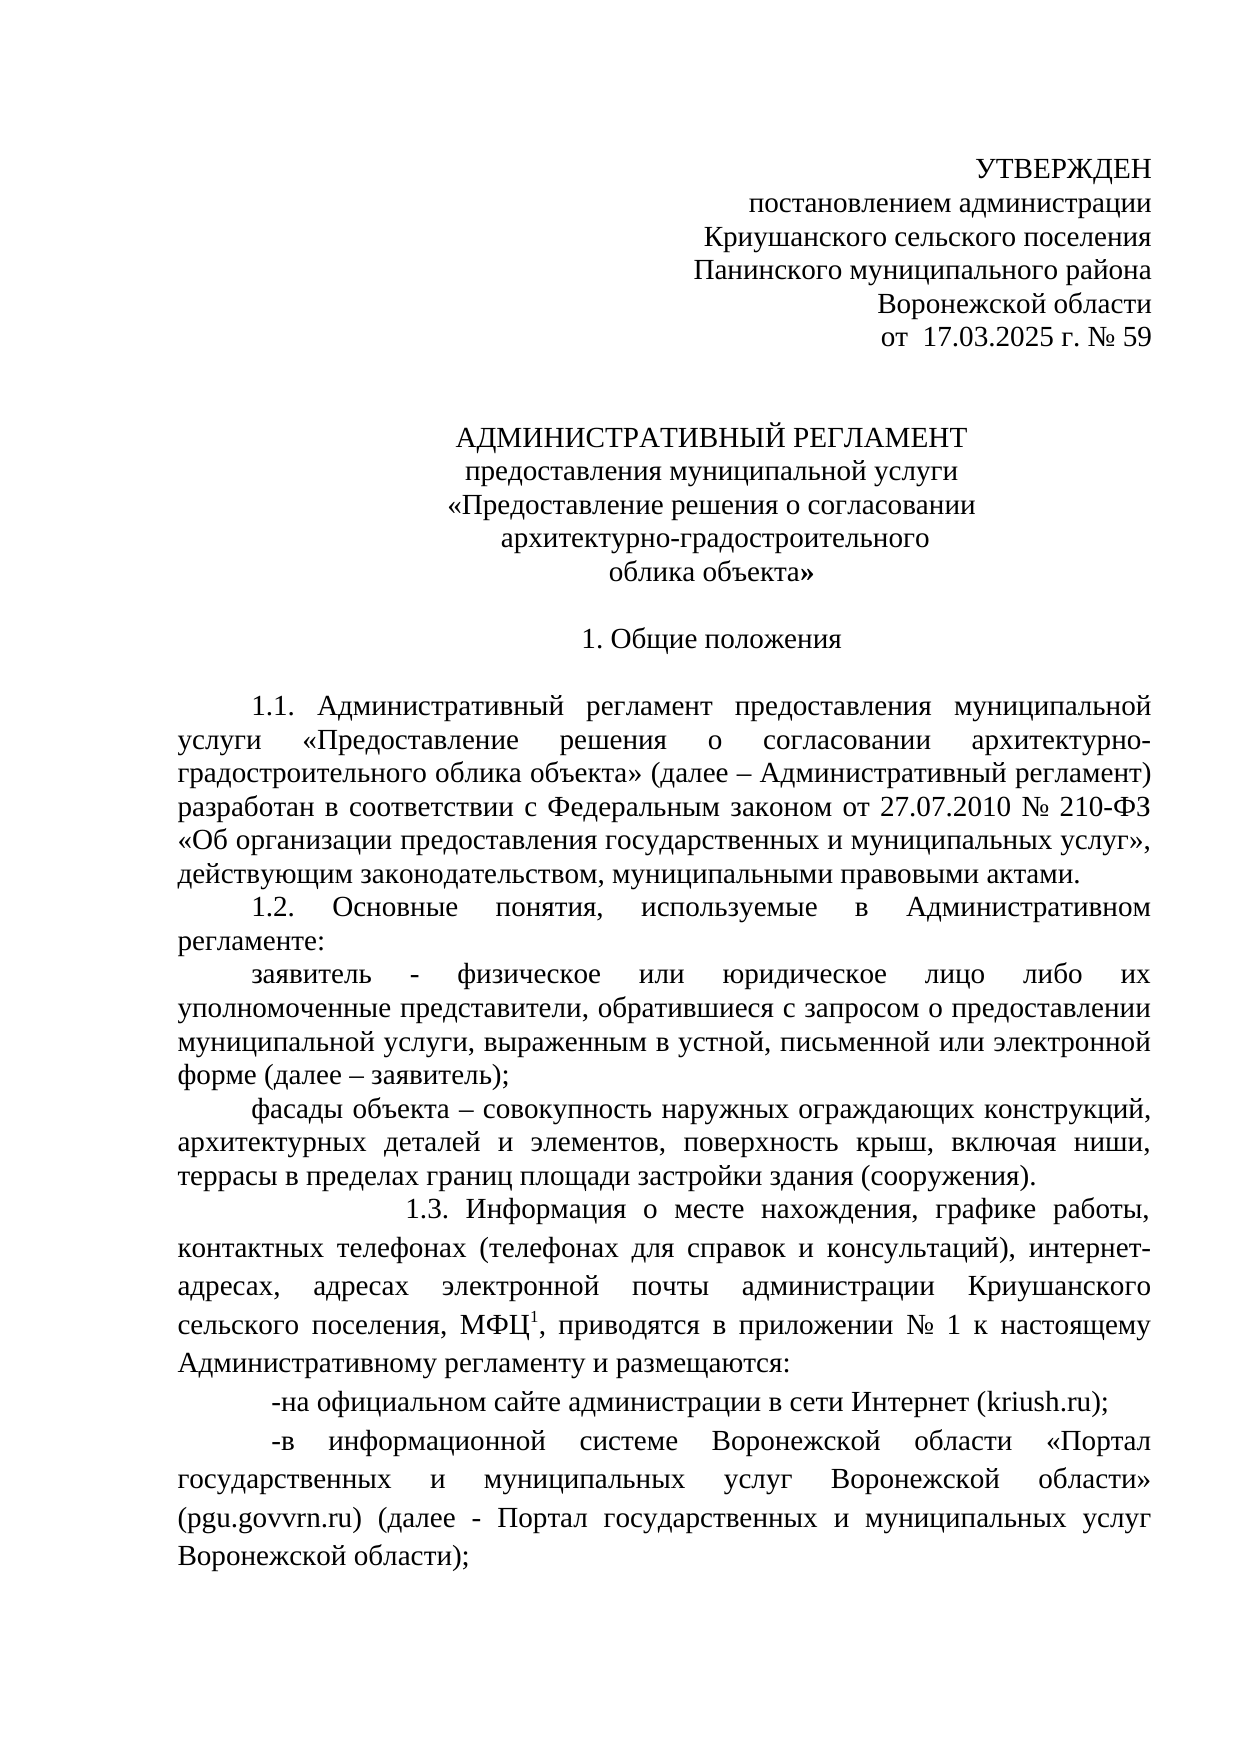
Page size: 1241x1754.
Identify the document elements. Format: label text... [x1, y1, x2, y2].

title от 17.03.2025 г. № 59 [177, 319, 1152, 353]
list 1.1. Административный регламент предоставления муниципальной услуги «Предоставление решения о согласовании архитектурно-градостроительного облика объекта» (далее – Административный регламент) разработан в соответствии с Федеральным законом от 27.07.2010 № 210-ФЗ «Об организации предоставления государственных и муниципальных услуг», действующим законодательством, муниципальными правовыми актами. [177, 688, 1152, 889]
text -в информационной системе Воронежской области «Портал государственных и муниципальных услуг Воронежской области» (pgu.govvrn.ru) (далее - Портал государственных и муниципальных услуг Воронежской области); [177, 1423, 1152, 1572]
text «Предоставление решения о согласовании [177, 487, 1152, 521]
text -на официальном сайте администрации в сети Интернет (kriush.ru); [177, 1384, 1152, 1418]
title Воронежской области [177, 286, 1152, 319]
text облика объекта» [177, 554, 1152, 588]
title постановлением администрации [177, 185, 1152, 219]
list 1.2. Основные понятия, используемые в Административном регламенте: [177, 889, 1152, 957]
title Криушанского сельского поселения Панинского муниципального района [177, 219, 1152, 286]
title УТВЕРЖДЕН [177, 152, 1152, 185]
text 1. Общие положения [177, 621, 1152, 655]
text 1.3. Информация о месте нахождения, графике работы, контактных телефонах (телефонах для справок и консультаций), интернет-адресах, адресах электронной почты администрации Криушанского сельского поселения, МФЦ1, приводятся в приложении № 1 к настоящему Административному регламенту и размещаются: [177, 1191, 1152, 1379]
text архитектурно-градостроительного [177, 521, 1152, 554]
text АДМИНИСТРАТИВНЫЙ РЕГЛАМЕНТ [177, 420, 1152, 453]
text фасады объекта – совокупность наружных ограждающих конструкций, архитектурных деталей и элементов, поверхность крыш, включая ниши, террасы в пределах границ площади застройки здания (сооружения). [177, 1091, 1152, 1191]
text предоставления муниципальной услуги [177, 453, 1152, 487]
text заявитель - физическое или юридическое лицо либо их уполномоченные представители, обратившиеся с запросом о предоставлении муниципальной услуги, выраженным в устной, письменной или электронной форме (далее – заявитель); [177, 957, 1152, 1091]
